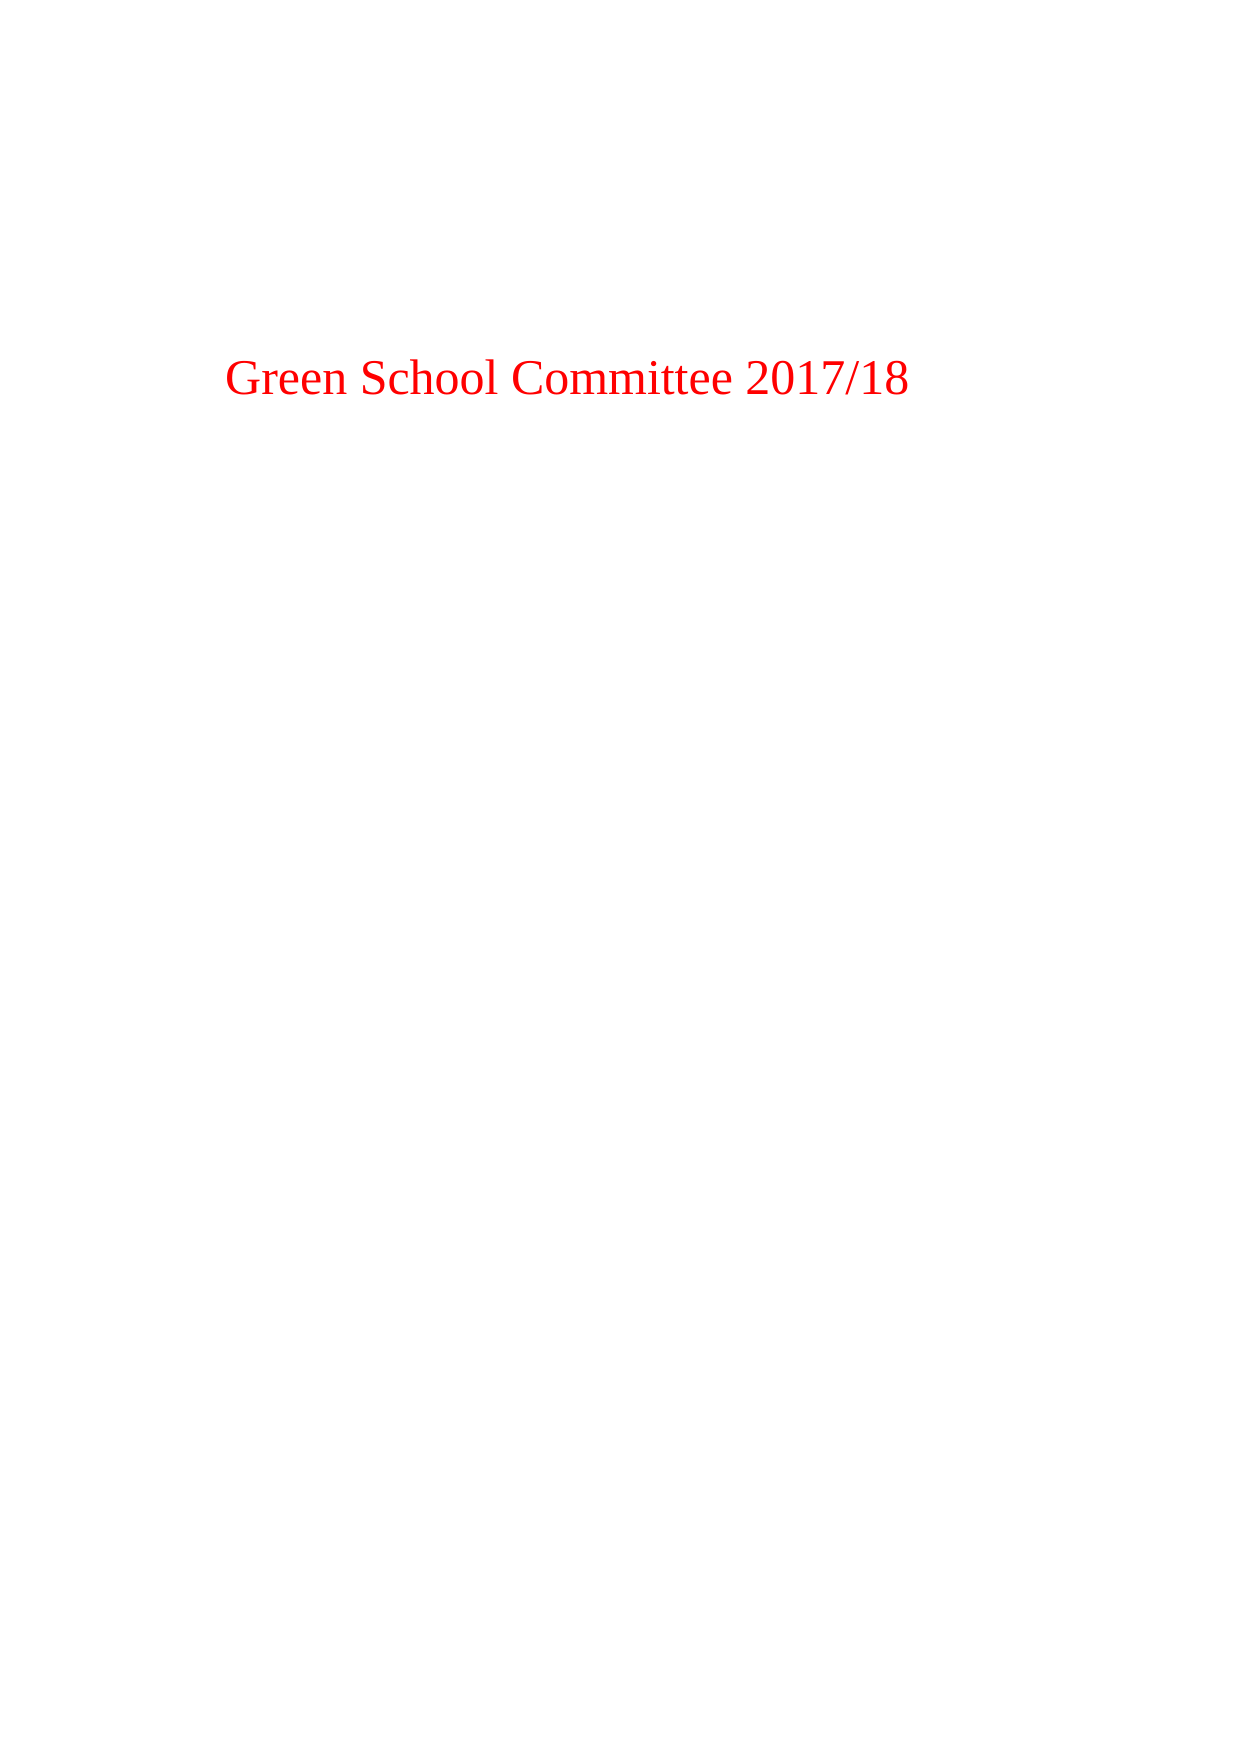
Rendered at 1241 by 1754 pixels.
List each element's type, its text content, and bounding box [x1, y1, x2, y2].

list Green School Committee 2017/18 [225, 348, 1090, 406]
